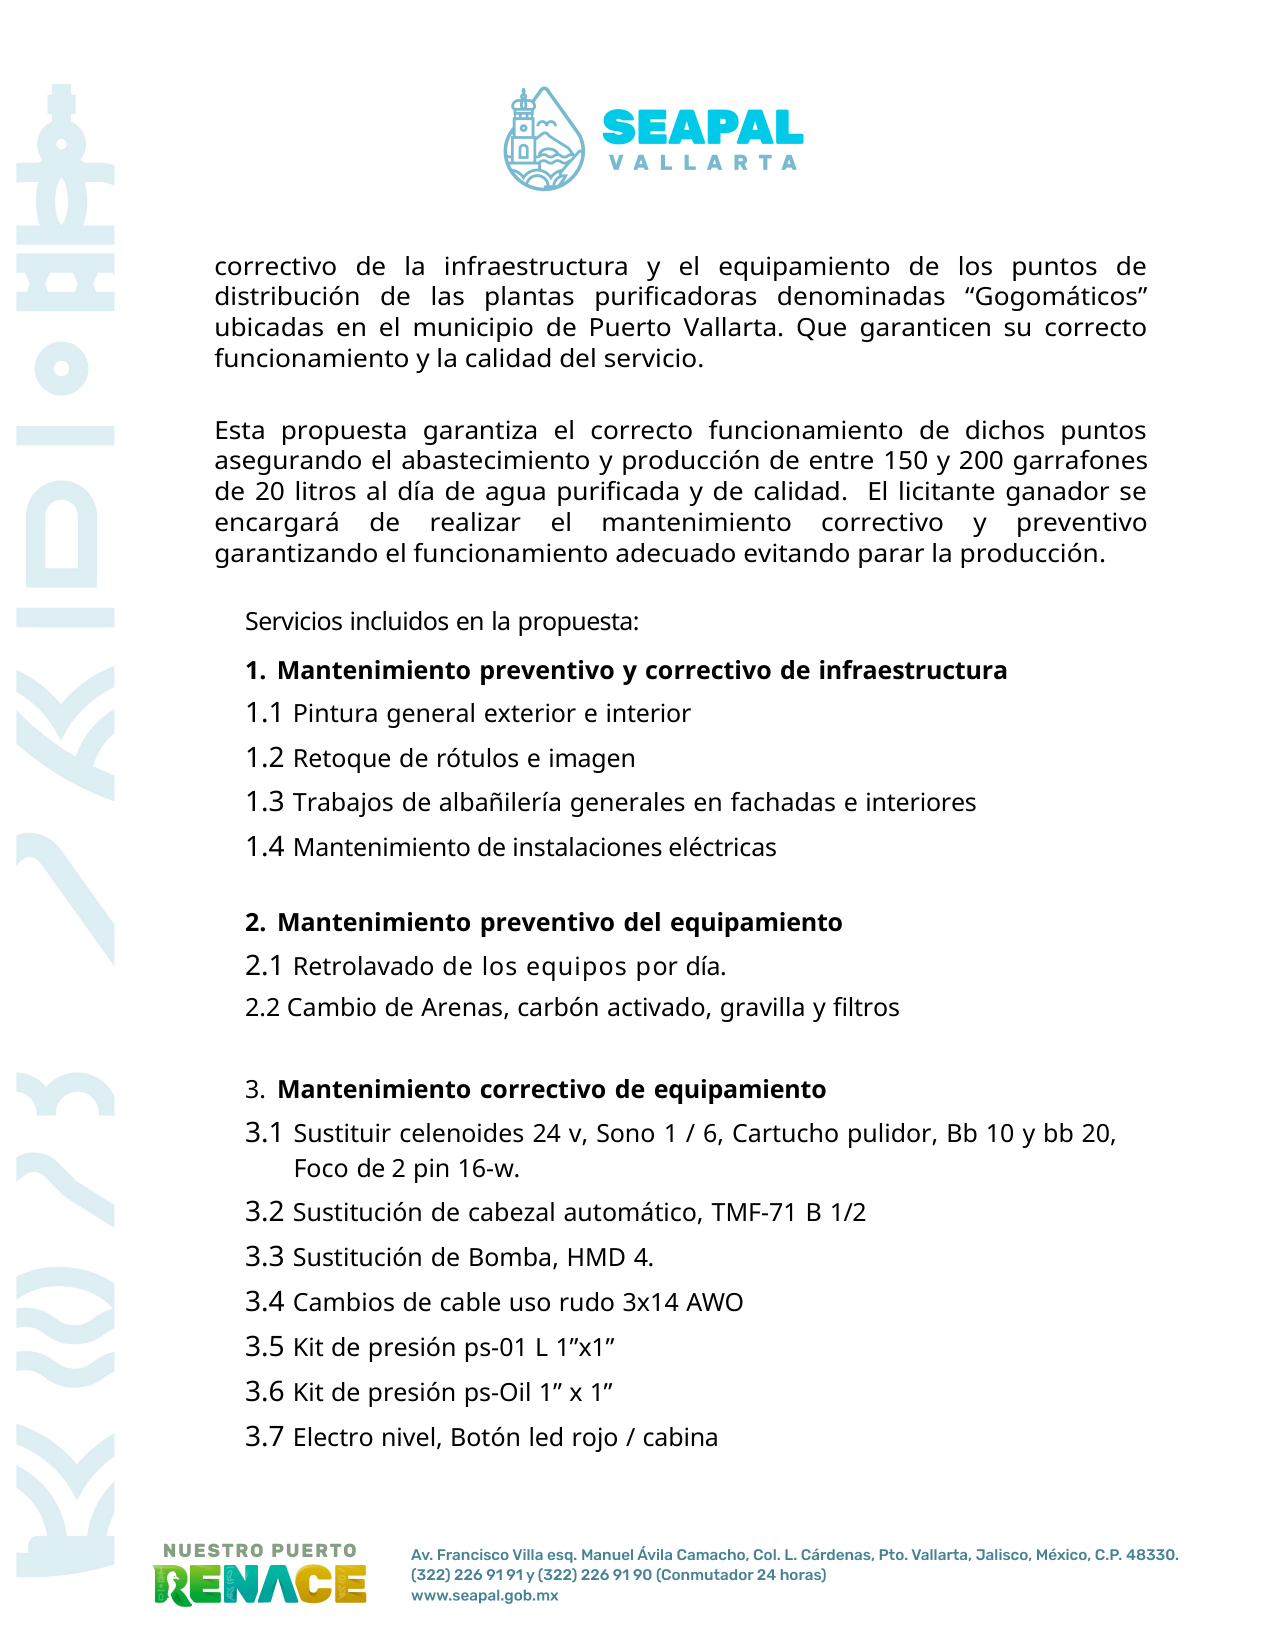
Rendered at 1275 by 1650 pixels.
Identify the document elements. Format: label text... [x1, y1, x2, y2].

list Kit de presión ps-Oil 1” x 1” [245, 1372, 1167, 1410]
text Esta propuesta garantiza el correcto funcionamiento de dichos puntos asegurando el abastecimiento y producción de entre 150 y 200 garrafones de 20 litros al día de agua purificada y de calidad. El licitante ganador se encargará de realizar el mantenimiento correctivo y preventivo garantizando el funcionamiento adecuado evitando parar la producción. [214, 415, 1148, 570]
list Pintura general exterior e interior [245, 693, 1167, 731]
list Kit de presión ps-01 L 1”x1” [245, 1327, 1167, 1365]
list Mantenimiento preventivo y correctivo de infraestructura [245, 652, 1167, 686]
subtitle Mantenimiento preventivo del equipamiento [245, 904, 1167, 938]
list Retrolavado de los equipos por día. [245, 945, 1167, 983]
list Electro nivel, Botón led rojo / cabina [245, 1417, 1167, 1455]
text Servicios incluidos en la propuesta: [245, 603, 1167, 637]
text 2.2 Cambio de Arenas, carbón activado, gravilla y filtros [245, 990, 1167, 1024]
list Retoque de rótulos e imagen [245, 737, 1167, 776]
list Cambios de cable uso rudo 3x14 AWO [245, 1282, 1167, 1320]
picture [16, 0, 1275, 1649]
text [214, 251, 1148, 375]
list Trabajos de albañilería generales en fachadas e interiores [245, 782, 1167, 820]
subtitle Mantenimiento correctivo de equipamiento [245, 1072, 1167, 1106]
list Sustitución de Bomba, HMD 4. [245, 1237, 1167, 1275]
list Sustitución de cabezal automático, TMF-71 B 1/2 [245, 1192, 1167, 1230]
list Sustituir celenoides 24 v, Sono 1 / 6, Cartucho pulidor, Bb 10 y bb 20, Foco de 2 pin 16-w. [245, 1112, 1167, 1185]
list Mantenimiento de instalaciones eléctricas [245, 826, 1167, 864]
